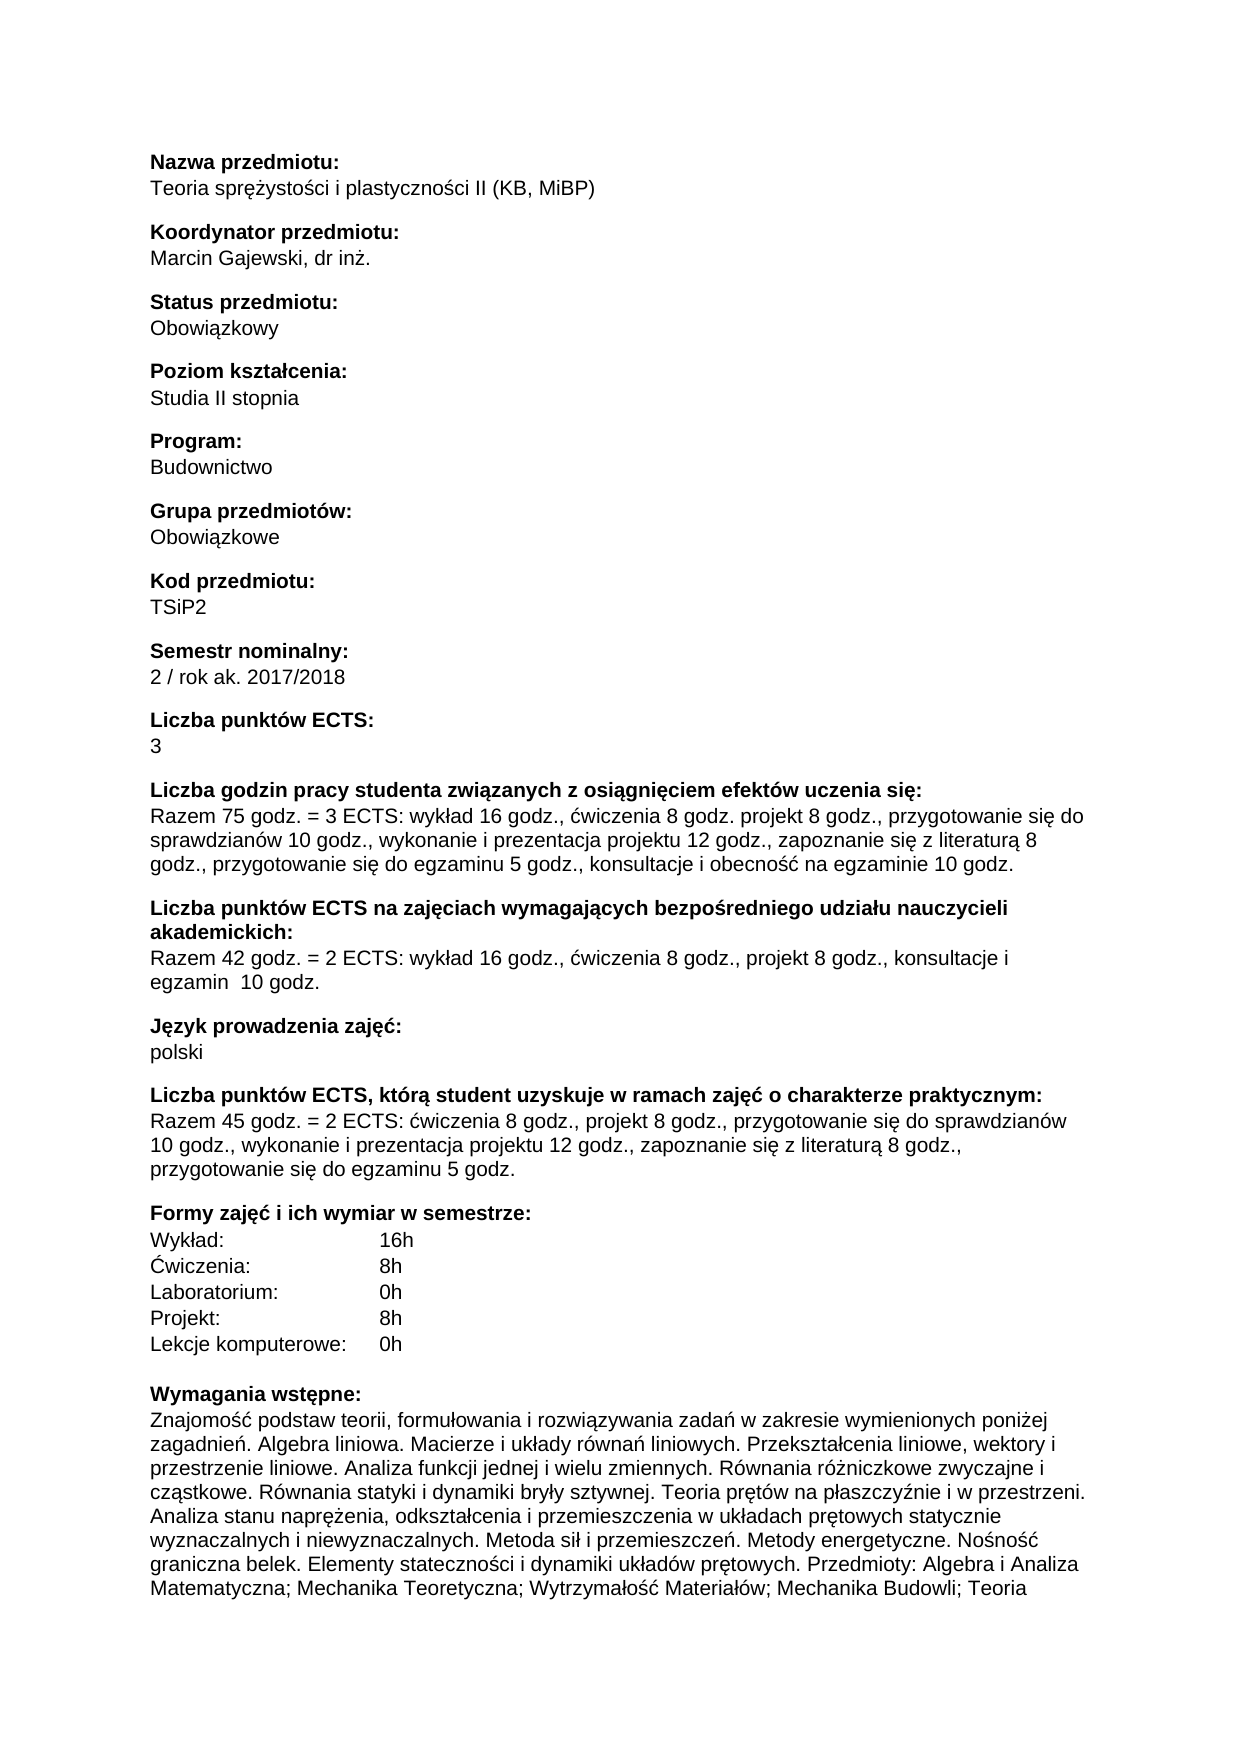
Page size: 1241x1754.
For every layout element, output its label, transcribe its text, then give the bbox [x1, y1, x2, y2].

text Program: [150, 429, 1090, 453]
text Język prowadzenia zajęć: [150, 1013, 1090, 1037]
table_cell Laboratorium: [140, 1280, 367, 1304]
table_cell 8h [369, 1252, 597, 1278]
text Studia II stopnia [150, 385, 1090, 409]
text 3 [150, 734, 1090, 758]
table_cell 0h [369, 1330, 597, 1356]
text Kod przedmiotu: [150, 569, 1090, 593]
table_cell Projekt: [140, 1306, 367, 1330]
table_cell Lekcje komputerowe: [140, 1332, 367, 1356]
text Razem 45 godz. = 2 ECTS: ćwiczenia 8 godz., projekt 8 godz., przygotowanie się do sprawdzianów 10 godz., wykonanie i prezentacja projektu 12 godz., zapoznanie się z literaturą 8 godz., przygotowanie się do egzaminu 5 godz. [150, 1109, 1090, 1181]
table_header Wykład: [140, 1228, 367, 1252]
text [150, 1408, 1090, 1599]
text Status przedmiotu: [150, 289, 1090, 313]
text 2 / rok ak. 2017/2018 [150, 664, 1090, 688]
table_cell 8h [369, 1304, 597, 1330]
table_header 16h [369, 1228, 597, 1252]
text Liczba punktów ECTS, którą student uzyskuje w ramach zajęć o charakterze praktycznym: [150, 1083, 1090, 1107]
text polski [150, 1039, 1090, 1063]
text TSiP2 [150, 595, 1090, 619]
text Liczba punktów ECTS: [150, 708, 1090, 732]
text Nazwa przedmiotu: [150, 150, 1090, 174]
table_cell 0h [369, 1278, 597, 1304]
text Teoria sprężystości i plastyczności II (KB, MiBP) [150, 176, 1090, 200]
text Poziom kształcenia: [150, 359, 1090, 383]
text Liczba godzin pracy studenta związanych z osiągnięciem efektów uczenia się: [150, 778, 1090, 802]
text Liczba punktów ECTS na zajęciach wymagających bezpośredniego udziału nauczycieli akademickich: [150, 896, 1090, 944]
text Razem 75 godz. = 3 ECTS: wykład 16 godz., ćwiczenia 8 godz. projekt 8 godz., przygotowanie się do sprawdzianów 10 godz., wykonanie i prezentacja projektu 12 godz., zapoznanie się z literaturą 8 godz., przygotowanie się do egzaminu 5 godz., konsultacje i obecność na egzaminie 10 godz. [150, 804, 1090, 876]
text Wymagania wstępne: [150, 1382, 1090, 1406]
text Razem 42 godz. = 2 ECTS: wykład 16 godz., ćwiczenia 8 godz., projekt 8 godz., konsultacje i egzamin 10 godz. [150, 946, 1090, 994]
text Formy zajęć i ich wymiar w semestrze: [150, 1201, 1090, 1225]
text Semestr nominalny: [150, 638, 1090, 662]
text Marcin Gajewski, dr inż. [150, 246, 1090, 270]
text Obowiązkowy [150, 316, 1090, 339]
text Koordynator przedmiotu: [150, 220, 1090, 244]
table_cell Ćwiczenia: [140, 1254, 367, 1278]
text Grupa przedmiotów: [150, 499, 1090, 523]
text Budownictwo [150, 455, 1090, 479]
text Obowiązkowe [150, 525, 1090, 549]
